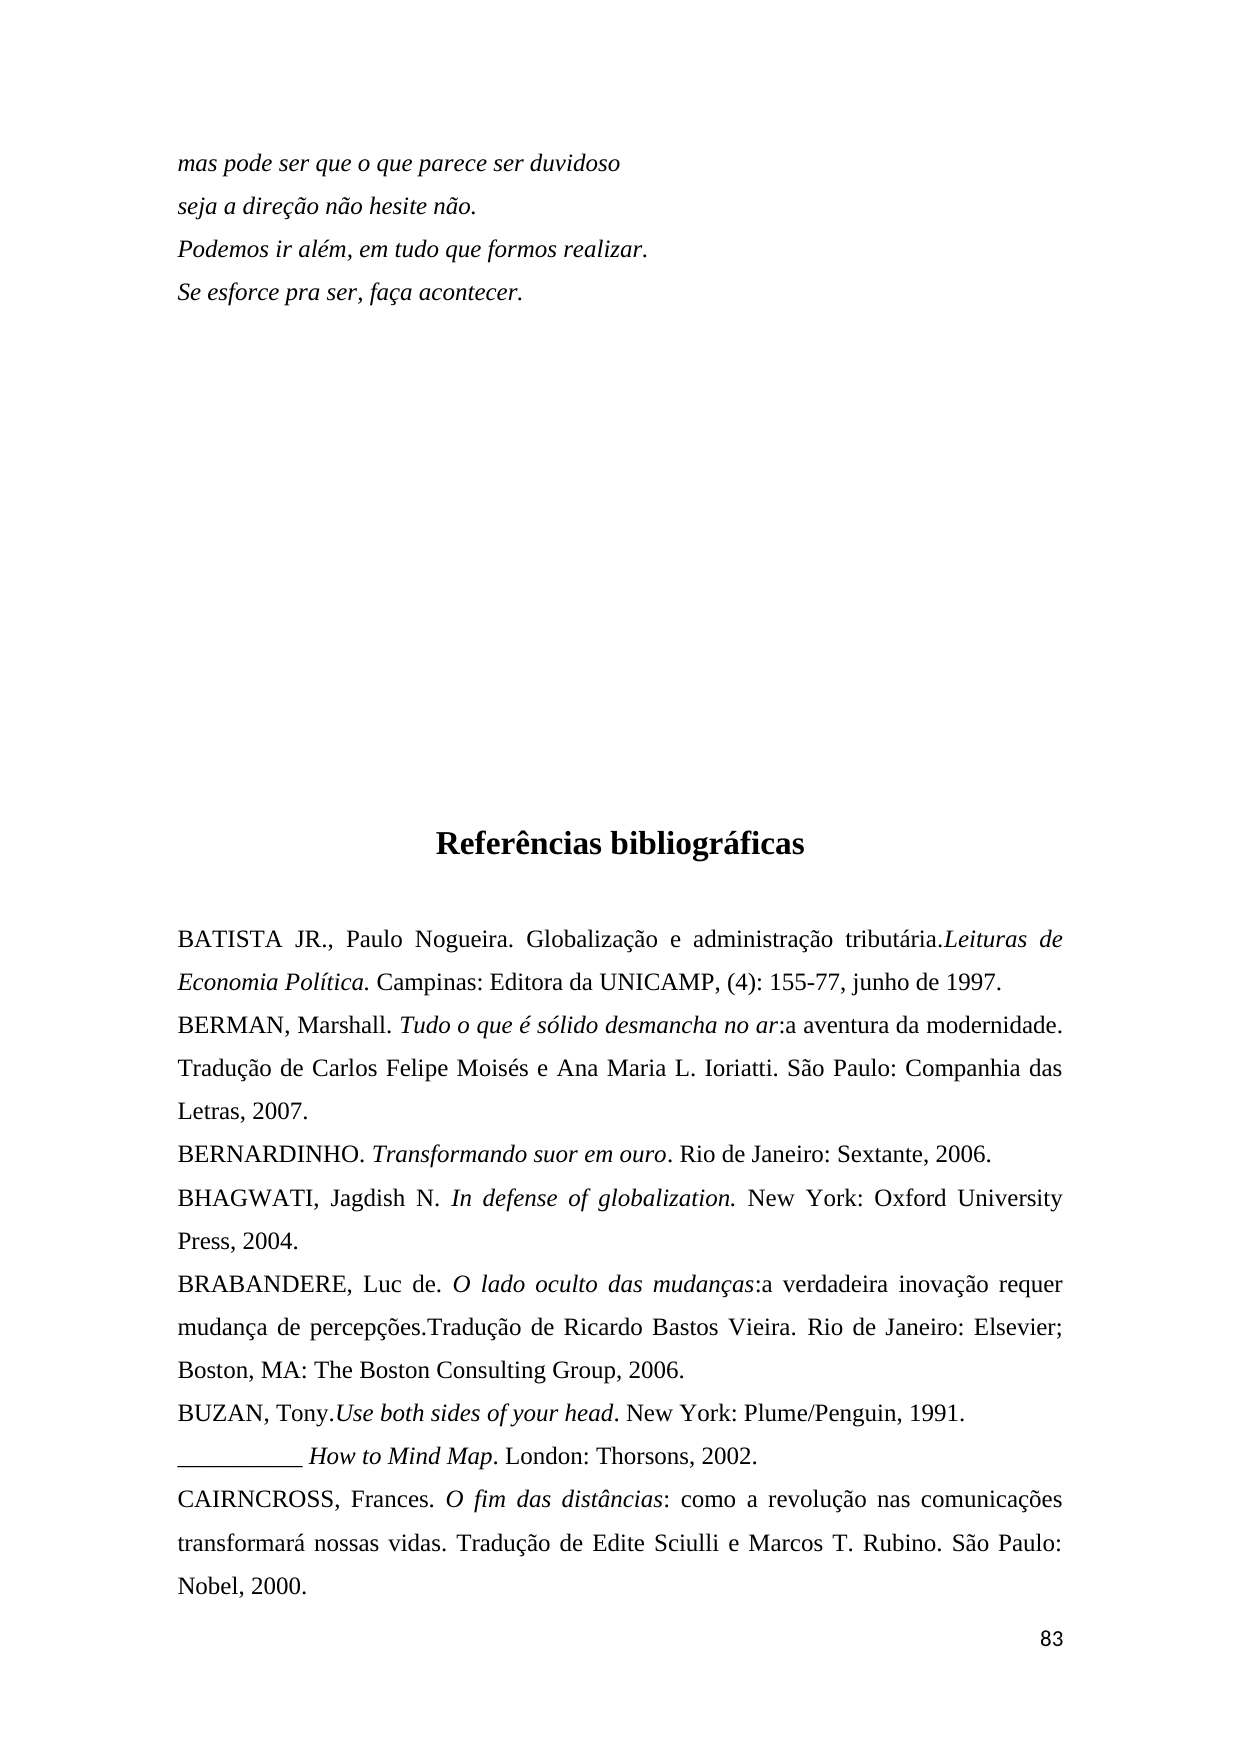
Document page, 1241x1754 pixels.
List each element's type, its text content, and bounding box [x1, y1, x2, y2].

text BHAGWATI, Jagdish N. In defense of globalization. New York: Oxford University Press, 2004. [177, 1183, 1063, 1254]
text mas pode ser que o que parece ser duvidoso [177, 148, 1063, 176]
text __________ How to Mind Map. London: Thorsons, 2002. [177, 1441, 1063, 1470]
text BERMAN, Marshall. Tudo o que é sólido desmancha no ar:a aventura da modernidade. Tradução de Carlos Felipe Moisés e Ana Maria L. Ioriatti. São Paulo: Companhia das Letras, 2007. [177, 1010, 1063, 1125]
text BRABANDERE, Luc de. O lado oculto das mudanças:a verdadeira inovação requer mudança de percepções.Tradução de Ricardo Bastos Vieira. Rio de Janeiro: Elsevier; Boston, MA: The Boston Consulting Group, 2006. [177, 1269, 1063, 1384]
list Cairncross, Frances. O fim das distâncias: como a revolução nas comunicações transformará nossas vidas. Tradução de Edite Sciulli e Marcos T. Rubino. São Paulo: Nobel, 2000. [177, 1484, 1063, 1599]
text Podemos ir além, em tudo que formos realizar. [177, 234, 1063, 263]
text Se esforce pra ser, faça acontecer. [177, 277, 1063, 306]
text seja a direção não hesite não. [177, 191, 1063, 219]
text BERNARDINHO. Transformando suor em ouro. Rio de Janeiro: Sextante, 2006. [177, 1139, 1063, 1168]
text Referências bibliográficas [177, 823, 1063, 862]
text BUZAN, Tony.Use both sides of your head. New York: Plume/Penguin, 1991. [177, 1398, 1063, 1427]
list Batista Jr., Paulo Nogueira. Globalização e administração tributária.Leituras de Economia Política. Campinas: Editora da UNICAMP, (4): 155-77, junho de 1997. [177, 924, 1063, 996]
